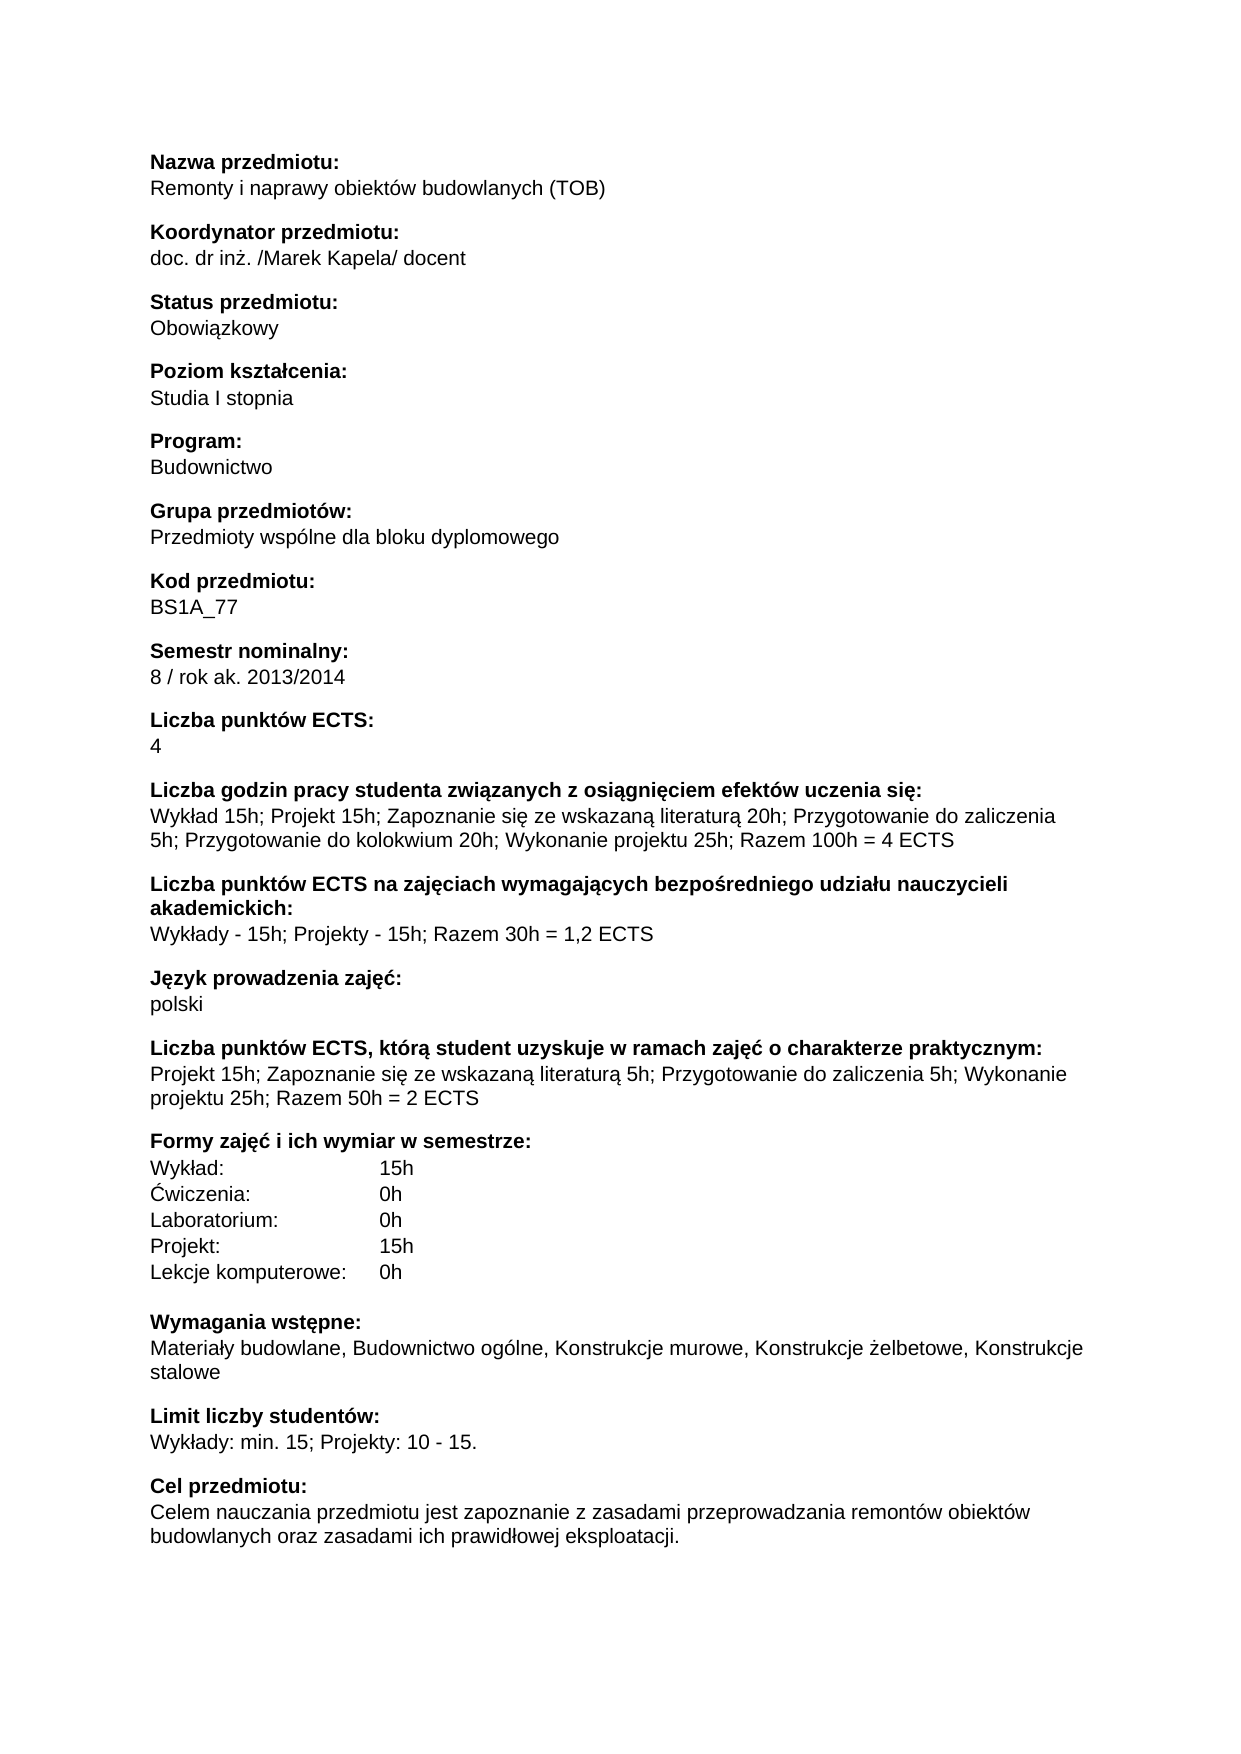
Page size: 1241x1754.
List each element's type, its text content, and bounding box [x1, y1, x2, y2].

text Materiały budowlane, Budownictwo ogólne, Konstrukcje murowe, Konstrukcje żelbetowe, Konstrukcje stalowe [150, 1336, 1090, 1384]
text Obowiązkowy [150, 316, 1090, 339]
text Limit liczby studentów: [150, 1404, 1090, 1428]
text Nazwa przedmiotu: [150, 150, 1090, 174]
text doc. dr inż. /Marek Kapela/ docent [150, 246, 1090, 270]
text Wykład 15h; Projekt 15h; Zapoznanie się ze wskazaną literaturą 20h; Przygotowanie do zaliczenia 5h; Przygotowanie do kolokwium 20h; Wykonanie projektu 25h; Razem 100h = 4 ECTS [150, 804, 1090, 852]
text Koordynator przedmiotu: [150, 220, 1090, 244]
text Wymagania wstępne: [150, 1310, 1090, 1334]
text Program: [150, 429, 1090, 453]
text Celem nauczania przedmiotu jest zapoznanie z zasadami przeprowadzania remontów obiektów budowlanych oraz zasadami ich prawidłowej eksploatacji. [150, 1499, 1090, 1547]
text Status przedmiotu: [150, 289, 1090, 313]
text polski [150, 992, 1090, 1016]
text Kod przedmiotu: [150, 569, 1090, 593]
text Formy zajęć i ich wymiar w semestrze: [150, 1129, 1090, 1153]
text Język prowadzenia zajęć: [150, 966, 1090, 989]
text 8 / rok ak. 2013/2014 [150, 664, 1090, 688]
text Wykłady: min. 15; Projekty: 10 - 15. [150, 1430, 1090, 1454]
text Liczba punktów ECTS na zajęciach wymagających bezpośredniego udziału nauczycieli akademickich: [150, 872, 1090, 920]
text Semestr nominalny: [150, 638, 1090, 662]
text Remonty i naprawy obiektów budowlanych (TOB) [150, 176, 1090, 200]
table_cell Laboratorium: [140, 1208, 367, 1232]
table_header 15h [369, 1156, 597, 1180]
text BS1A_77 [150, 595, 1090, 619]
text Cel przedmiotu: [150, 1473, 1090, 1497]
text Projekt 15h; Zapoznanie się ze wskazaną literaturą 5h; Przygotowanie do zaliczenia 5h; Wykonanie projektu 25h; Razem 50h = 2 ECTS [150, 1061, 1090, 1109]
table_cell Lekcje komputerowe: [140, 1260, 367, 1284]
table_cell Projekt: [140, 1234, 367, 1258]
text Budownictwo [150, 455, 1090, 479]
text Grupa przedmiotów: [150, 499, 1090, 523]
text Liczba punktów ECTS, którą student uzyskuje w ramach zajęć o charakterze praktycznym: [150, 1035, 1090, 1059]
table_cell 0h [369, 1180, 597, 1206]
text 4 [150, 734, 1090, 758]
table_cell 0h [369, 1258, 597, 1284]
table_cell Ćwiczenia: [140, 1182, 367, 1206]
table_header Wykład: [140, 1156, 367, 1180]
table_cell 15h [369, 1232, 597, 1258]
text Liczba godzin pracy studenta związanych z osiągnięciem efektów uczenia się: [150, 778, 1090, 802]
text Studia I stopnia [150, 385, 1090, 409]
text Liczba punktów ECTS: [150, 708, 1090, 732]
text Poziom kształcenia: [150, 359, 1090, 383]
text Wykłady - 15h; Projekty - 15h; Razem 30h = 1,2 ECTS [150, 922, 1090, 946]
text Przedmioty wspólne dla bloku dyplomowego [150, 525, 1090, 549]
table_cell 0h [369, 1206, 597, 1232]
